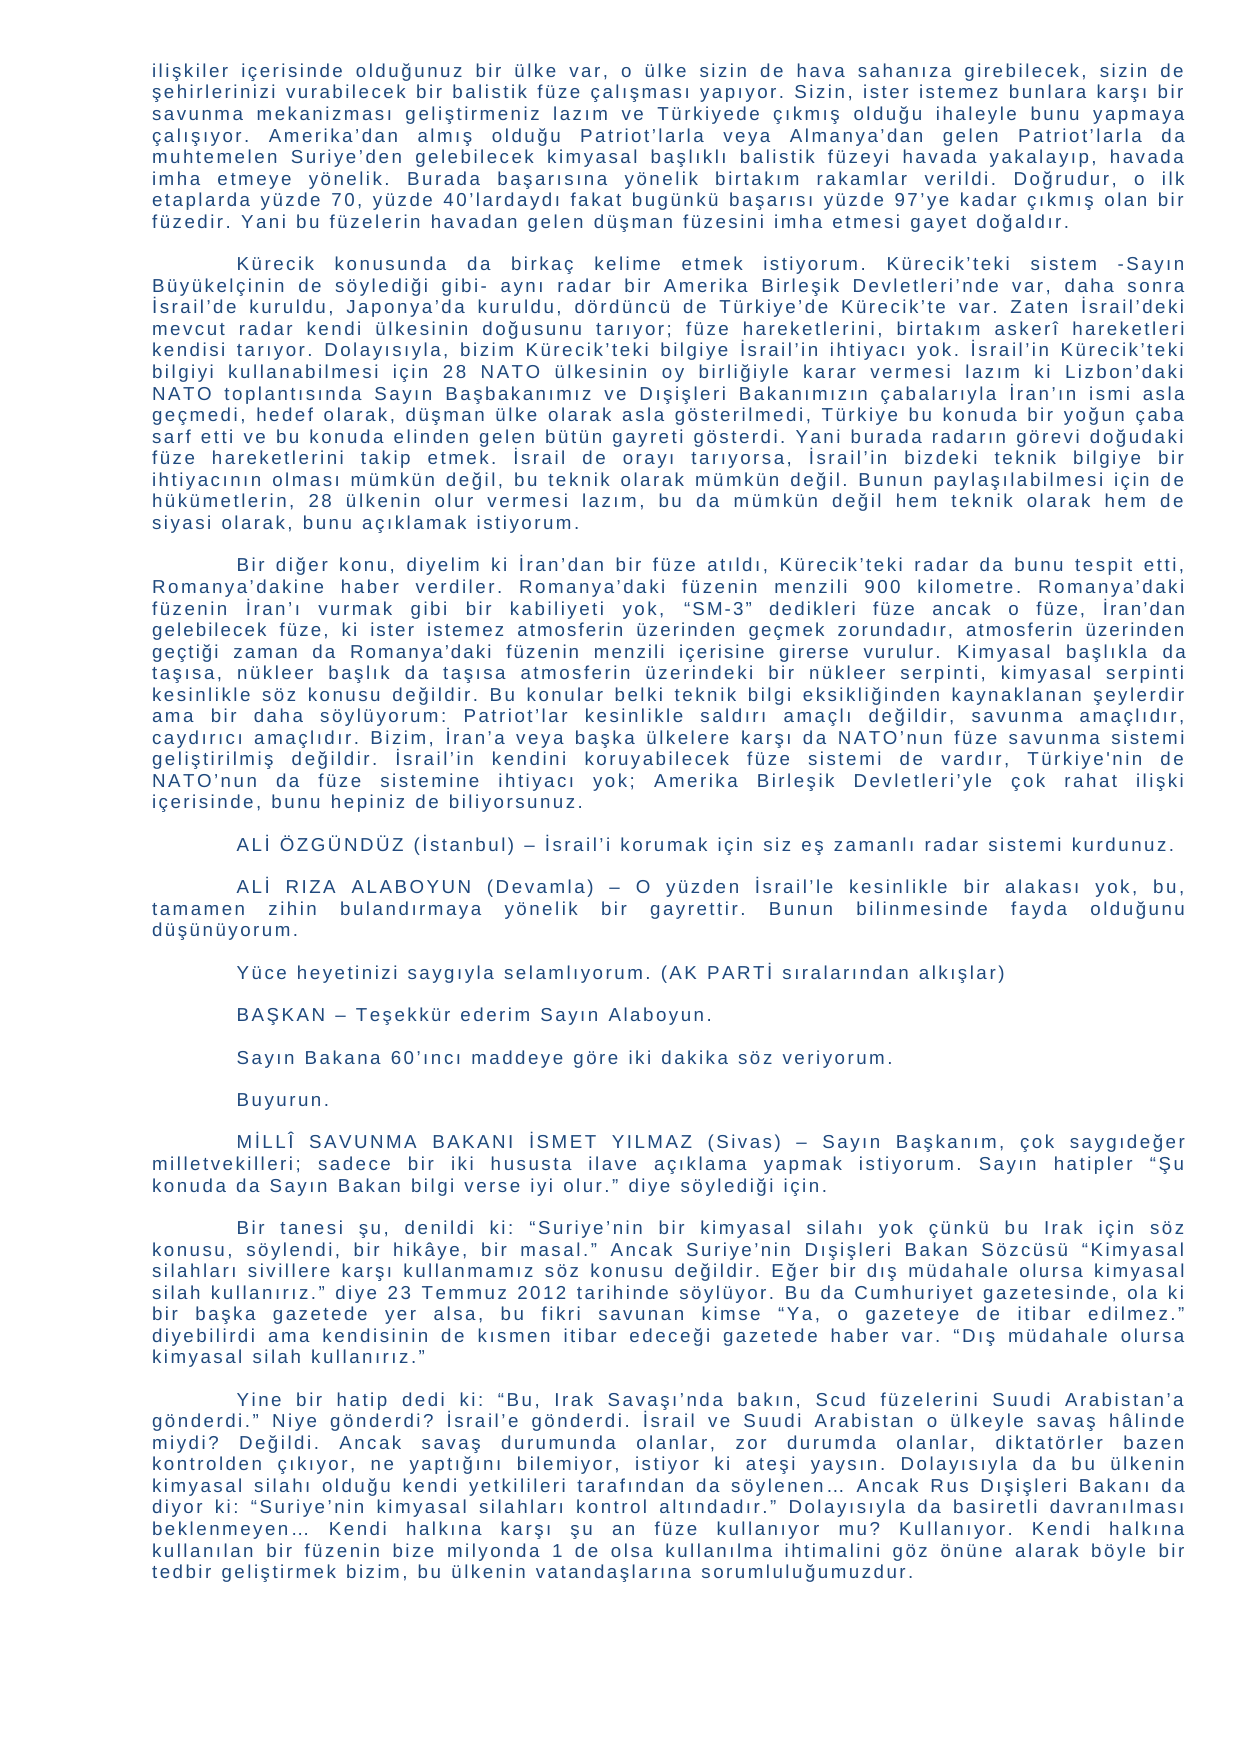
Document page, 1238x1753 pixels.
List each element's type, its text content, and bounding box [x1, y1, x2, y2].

text Yüce heyetinizi saygıyla selamlıyorum. (AK PARTİ sıralarından alkışlar) [152, 962, 1186, 983]
text Bir diğer konu, diyelim ki İran’dan bir füze atıldı, Kürecik’teki radar da bunu tespit etti, Romanya’dakine haber verdiler. Romanya’daki füzenin menzili . Romanya’daki füzenin İran’ı vurmak gibi bir kabiliyeti yok, “SM- dedikleri füze ancak o füze, İran’dan gelebilecek füze, ki ister istemez atmosferin üzerinden geçmek zorundadır, atmosferin üzerinden geçtiği zaman da Romanya’daki füzenin menzili içerisine girerse vurulur. Kimyasal başlıkla da taşısa, nükleer başlık da taşısa atmosferin üzerindeki bir nükleer serpinti, kimyasal serpinti kesinlikle söz konusu değildir. Bu konular belki teknik bilgi eksikliğinden kaynaklanan şeylerdir ama bir daha söylüyorum: Patriot’lar kesinlikle saldırı amaçlı değildir, savunma amaçlıdır, caydırıcı amaçlıdır. Bizim, İran’a veya başka ülkelere karşı da NATO’nun füze savunma sistemi geliştirilmiş değildir. İsrail’in kendini koruyabilecek füze sistemi de vardır, Türkiye'nin de NATO’nun da füze sistemine ihtiyacı yok; Amerika Birleşik Devletleri’yle çok rahat ilişki içerisinde, bunu hepiniz de biliyorsunuz. [152, 554, 1186, 619]
text Kürecik konusunda da birkaç kelime etmek istiyorum. Kürecik’teki sistem -Sayın Büyükelçinin de söylediği gibi- aynı radar bir Amerika Birleşik Devletleri’nde var, daha sonra İsrail’de kuruldu, Japonya’da kuruldu, dördüncü de Türkiye’de Kürecik’te var. Zaten İsrail’deki mevcut radar kendi ülkesinin doğusunu tarıyor; füze hareketlerini, birtakım askerî hareketleri kendisi tarıyor. Dolayısıyla, bizim Kürecik’teki bilgiye İsrail’in ihtiyacı yok. İsrail’in Kürecik’teki bilgiyi kullanabilmesi için 28 NATO ülkesinin oy birliğiyle karar vermesi lazım ki Lizbon’daki NATO toplantısında Sayın Başbakanımız ve Dışişleri Bakanımızın çabalarıyla İran’ın ismi asla geçmedi, hedef olarak, düşman ülke olarak asla gösterilmedi, Türkiye bu konuda bir yoğun çaba sarf etti ve bu konuda elinden gelen bütün gayreti gösterdi. Yani burada radarın görevi doğudaki füze hareketlerini takip etmek. İsrail de orayı tarıyorsa, İsrail’in bizdeki teknik bilgiye bir ihtiyacının olması mümkün değil, bu teknik olarak mümkün değil. Bunun paylaşılabilmesi için de hükümetlerin, 28 ülkenin olur vermesi lazım, bu da mümkün değil hem teknik olarak hem de siyasi olarak, bunu açıklamak istiyorum. [152, 253, 1186, 533]
text ALİ RIZA ALABOYUN (Devamla) – O yüzden İsrail’le kesinlikle bir alakası yok, bu, tamamen zihin bulandırmaya yönelik bir gayrettir. Bunun bilinmesinde fayda olduğunu düşünüyorum. [152, 876, 1186, 941]
text Bir tanesi şu, denildi ki: “Suriye’nin bir kimyasal silahı yok çünkü bu Irak için söz konusu, söylendi, bir hikâye, bir masal.” Ancak Suriye’nin Dışişleri Bakan Sözcüsü “Kimyasal silahları sivillere karşı kullanmamız söz konusu değildir. Eğer bir dış müdahale olursa kimyasal silah kullanırız.” diye 23 Temmuz 2012 tarihinde söylüyor. Bu da Cumhuriyet gazetesinde, ola ki bir başka gazetede yer alsa, bu fikri savunan kimse “Ya, o gazeteye de itibar edilmez.” diyebilirdi ama kendisinin de kısmen itibar edeceği gazetede haber var. “Dış müdahale olursa kimyasal silah kullanırız.” [152, 1217, 1186, 1368]
text ALİ ÖZGÜNDÜZ (İstanbul) – İsrail’i korumak için siz eş zamanlı radar sistemi kurdunuz. [152, 834, 1186, 855]
text BAŞKAN – Teşekkür ederim Sayın Alaboyun. [152, 1004, 1186, 1026]
text Bir diğer konu, diyelim ki İran’dan bir füze atıldı, Kürecik’teki radar da bunu tespit etti, Romanya’dakine haber verdiler. Romanya’daki füzenin menzili . Romanya’daki füzenin İran’ı vurmak gibi bir kabiliyeti yok, “SM- dedikleri füze ancak o füze, İran’dan gelebilecek füze, ki ister istemez atmosferin üzerinden geçmek zorundadır, atmosferin üzerinden geçtiği zaman da Romanya’daki füzenin menzili içerisine girerse vurulur. Kimyasal başlıkla da taşısa, nükleer başlık da taşısa atmosferin üzerindeki bir nükleer serpinti, kimyasal serpinti kesinlikle söz konusu değildir. Bu konular belki teknik bilgi eksikliğinden kaynaklanan şeylerdir ama bir daha söylüyorum: Patriot’lar kesinlikle saldırı amaçlı değildir, savunma amaçlıdır, caydırıcı amaçlıdır. Bizim, İran’a veya başka ülkelere karşı da NATO’nun füze savunma sistemi geliştirilmiş değildir. İsrail’in kendini koruyabilecek füze sistemi de vardır, Türkiye'nin de NATO’nun da füze sistemine ihtiyacı yok; Amerika Birleşik Devletleri’yle çok rahat ilişki içerisinde, bunu hepiniz de biliyorsunuz. [152, 640, 1186, 813]
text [152, 60, 1186, 232]
text Yine bir hatip dedi ki: “Bu, Irak Savaşı’nda bakın, Scud füzelerini Suudi Arabistan’a gönderdi.” Niye gönderdi? İsrail’e gönderdi. İsrail ve Suudi Arabistan o ülkeyle savaş hâlinde miydi? Değildi. Ancak savaş durumunda olanlar, zor durumda olanlar, diktatörler bazen kontrolden çıkıyor, ne yaptığını bilemiyor, istiyor ki ateşi yaysın. Dolayısıyla da bu ülkenin kimyasal silahı olduğu kendi yetkilileri tarafından da söylenen… Ancak Rus Dışişleri Bakanı da diyor ki: “Suriye’nin kimyasal silahları kontrol altındadır.” Dolayısıyla da basiretli davranılması beklenmeyen… Kendi halkına karşı şu an füze kullanıyor mu? Kullanıyor. Kendi halkına kullanılan bir füzenin bize milyonda 1 de olsa kullanılma ihtimalini göz önüne alarak böyle bir tedbir geliştirmek bizim, bu ülkenin vatandaşlarına sorumluluğumuzdur. [152, 1388, 1186, 1583]
text Sayın Bakana 60’ıncı maddeye göre iki dakika söz veriyorum. [152, 1046, 1186, 1068]
text Buyurun. [152, 1089, 1186, 1110]
text MİLLÎ SAVUNMA BAKANI İSMET YILMAZ (Sivas) – Sayın Başkanım, çok saygıdeğer milletvekilleri; sadece bir iki hususta ilave açıklama yapmak istiyorum. Sayın hatipler “Şu konuda da Sayın Bakan bilgi verse iyi olur.” diye söylediği için. [152, 1131, 1186, 1196]
